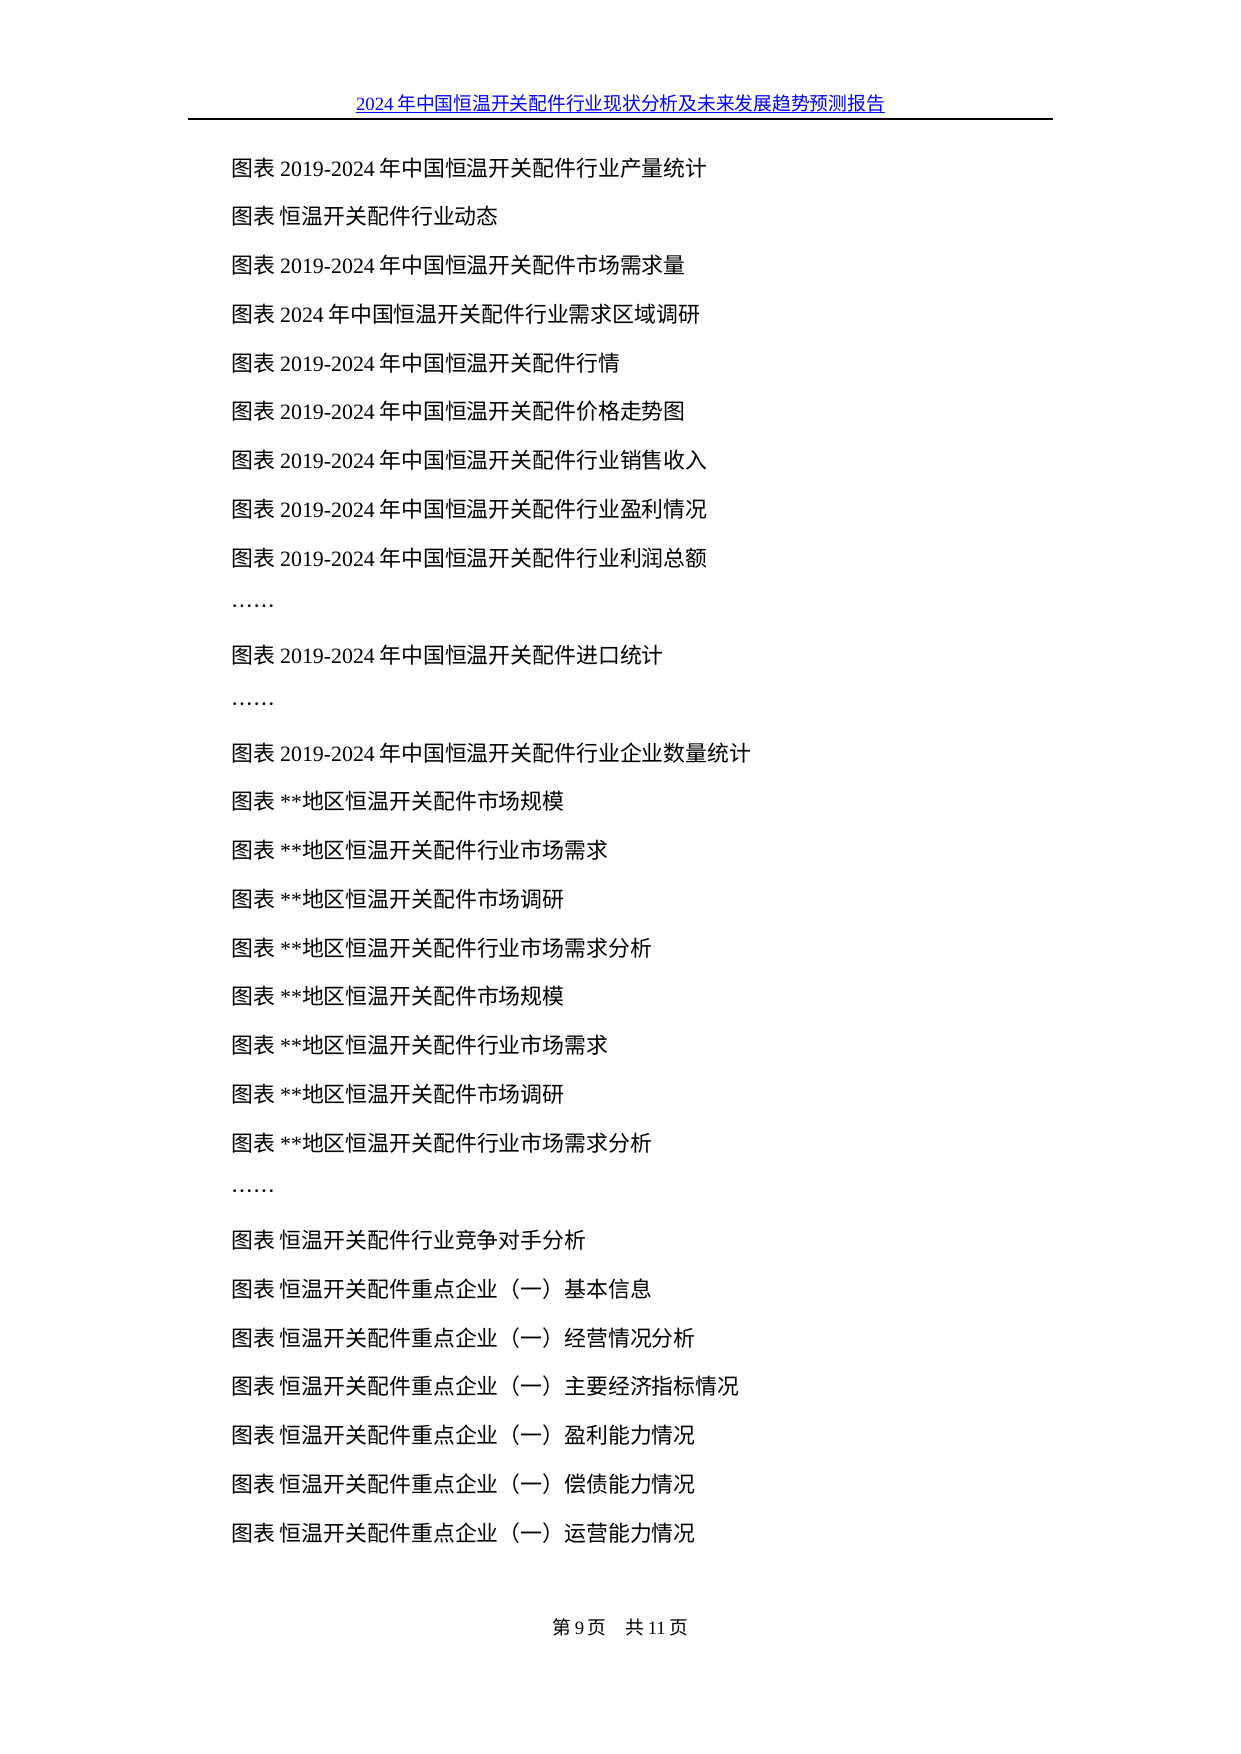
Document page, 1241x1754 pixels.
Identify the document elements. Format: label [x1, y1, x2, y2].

text [187, 150, 1053, 1548]
